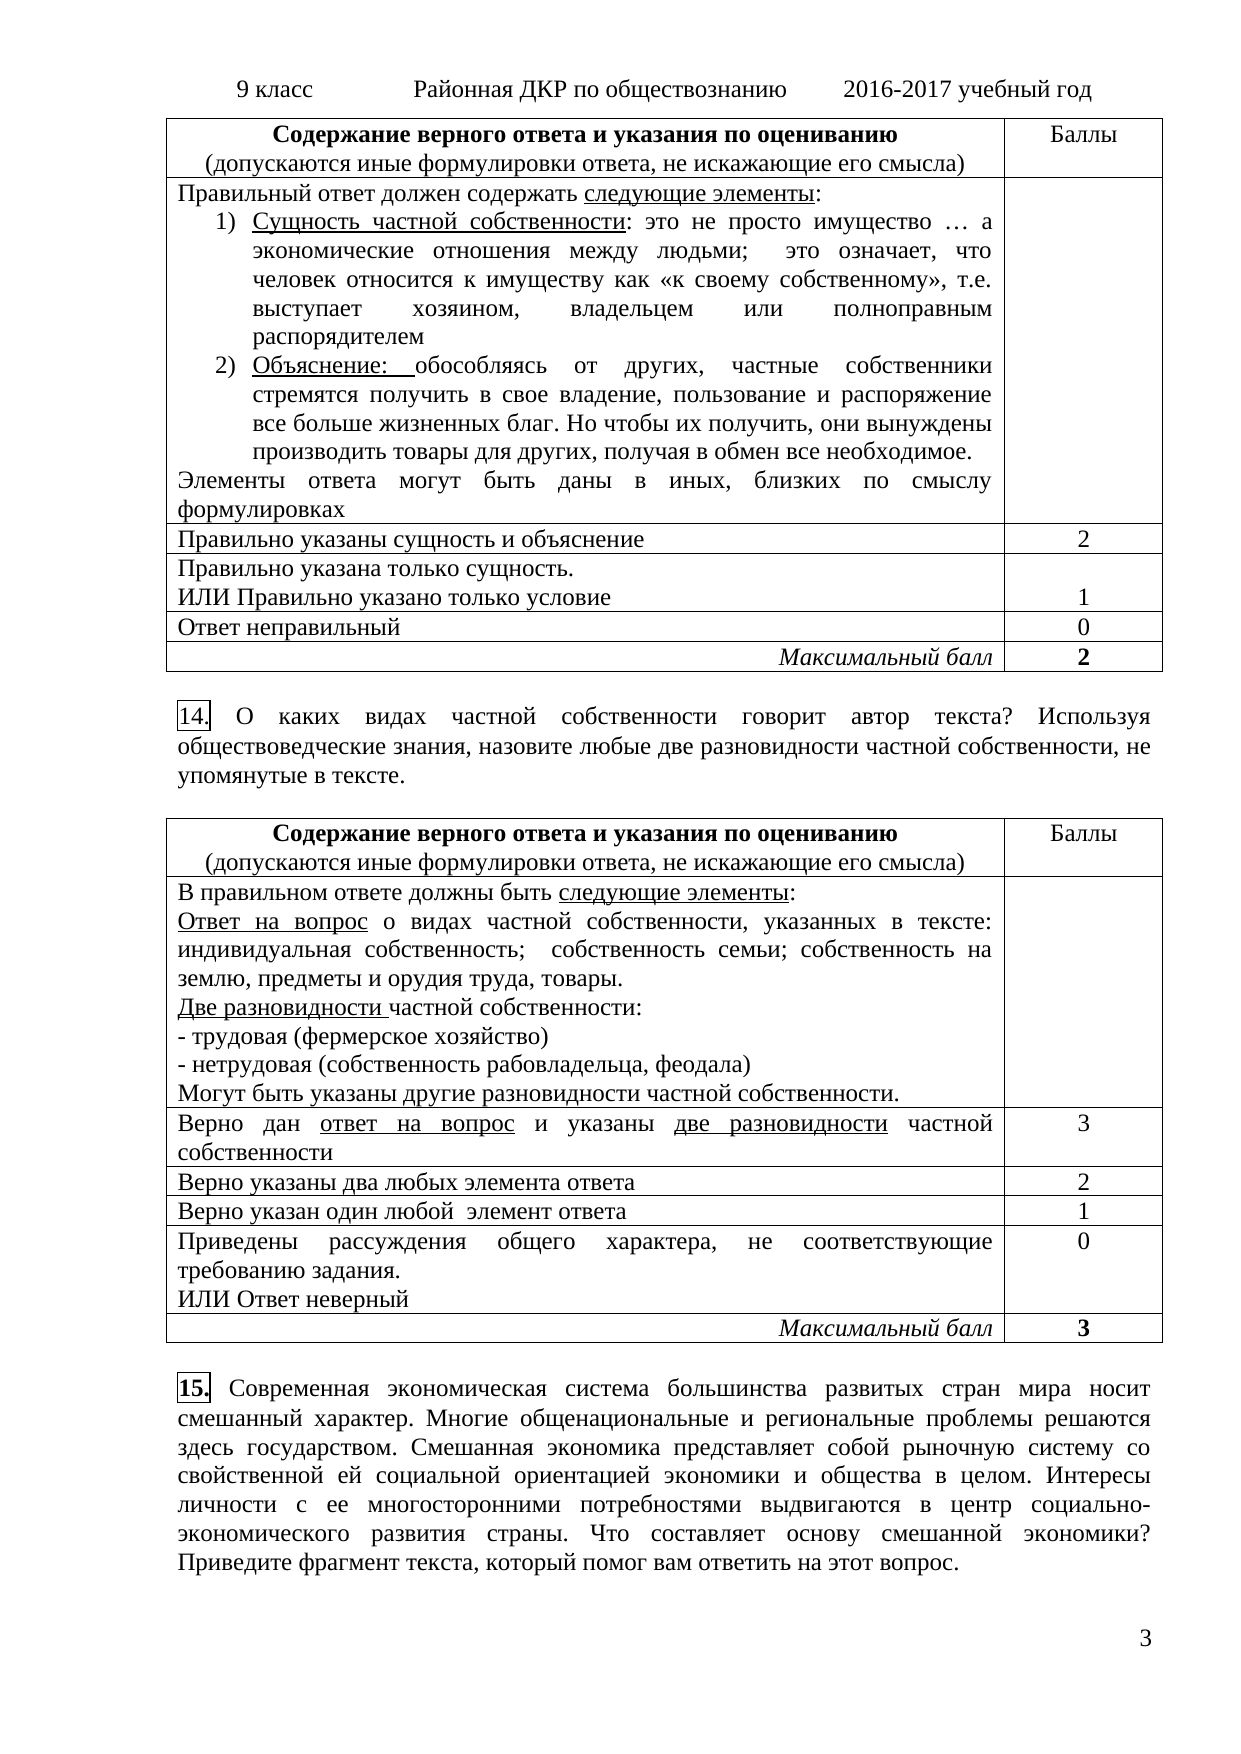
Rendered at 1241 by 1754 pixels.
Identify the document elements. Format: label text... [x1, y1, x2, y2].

table_cell Приведены рассуждения общего характера, не соответствующие требованию задания. ИЛИ Ответ неверный [167, 1226, 1004, 1312]
table_cell Правильно указаны сущность и объяснение [167, 524, 1004, 552]
table_cell Верно указаны два любых элемента ответа [167, 1167, 1004, 1195]
table_cell 3 [1005, 1314, 1162, 1342]
table_cell Верно указан один любой элемент ответа [167, 1196, 1004, 1225]
table_cell 1 [1005, 1196, 1162, 1225]
text 14. О каких видах частной собственности говорит автор текста? Используя обществоведческие знания, назовите любые две разновидности частной собственности, не упомянутые в тексте. [177, 700, 1152, 789]
table_cell 0 [1005, 1226, 1162, 1312]
text 15. Современная экономическая система большинства развитых стран мира носит смешанный характер. Многие общенациональные и региональные проблемы решаются здесь государством. Смешанная экономика представляет собой рыночную систему со свойственной ей социальной ориентацией экономики и общества в целом. Интересы личности с ее многосторонними потребностями выдвигаются в центр социально-экономического развития страны. Что составляет основу смешанной экономики? Приведите фрагмент текста, который помог вам ответить на этот вопрос. [177, 1372, 1152, 1575]
table_header Содержание верного ответа и указания по оцениванию (допускаются иные формулировки ответа, не искажающие его смысла) [167, 119, 1004, 177]
table_cell 0 [1005, 612, 1162, 641]
table_cell [1005, 877, 1162, 1107]
table_cell Правильный ответ должен содержать следующие элементы: Сущность частной собственности: это не просто имущество … а экономические отношения между людьми; это означает, что человек относится к имуществу как «к своему собственному», т.е. выступает хозяином, владельцем или полноправным распорядителем Объяснение: обособляясь от других, частные собственники стремятся получить в свое владение, пользование и распоряжение все больше жизненных благ. Но чтобы их получить, они вынуждены производить товары для других, получая в обмен все необходимое. Элементы ответа могут быть даны в иных, близких по смыслу формулировках [167, 178, 1004, 523]
table_cell Верно дан ответ на вопрос и указаны две разновидности частной собственности [167, 1108, 1004, 1166]
table_cell Правильно указана только сущность. ИЛИ Правильно указано только условие [167, 554, 1004, 611]
table_header Содержание верного ответа и указания по оцениванию (допускаются иные формулировки ответа, не искажающие его смысла) [167, 819, 1004, 876]
table_cell [1005, 178, 1162, 523]
table_cell Максимальный балл [167, 1314, 1004, 1342]
table_cell 2 [1005, 524, 1162, 552]
table_cell 2 [1005, 642, 1162, 671]
table_cell 3 [1005, 1108, 1162, 1166]
table_cell Ответ неправильный [167, 612, 1004, 641]
table_header Баллы [1005, 819, 1162, 876]
table_header Баллы [1005, 119, 1162, 177]
table_cell 2 [1005, 1167, 1162, 1195]
table_cell 1 [1005, 554, 1162, 611]
table_cell В правильном ответе должны быть следующие элементы: Ответ на вопрос о видах частной собственности, указанных в тексте: индивидуальная собственность; собственность семьи; собственность на землю, предметы и орудия труда, товары. Две разновидности частной собственности: - трудовая (фермерское хозяйство) - нетрудовая (собственность рабовладельца, феодала) Могут быть указаны другие разновидности частной собственности. [167, 877, 1004, 1107]
table_cell Максимальный балл [167, 642, 1004, 671]
